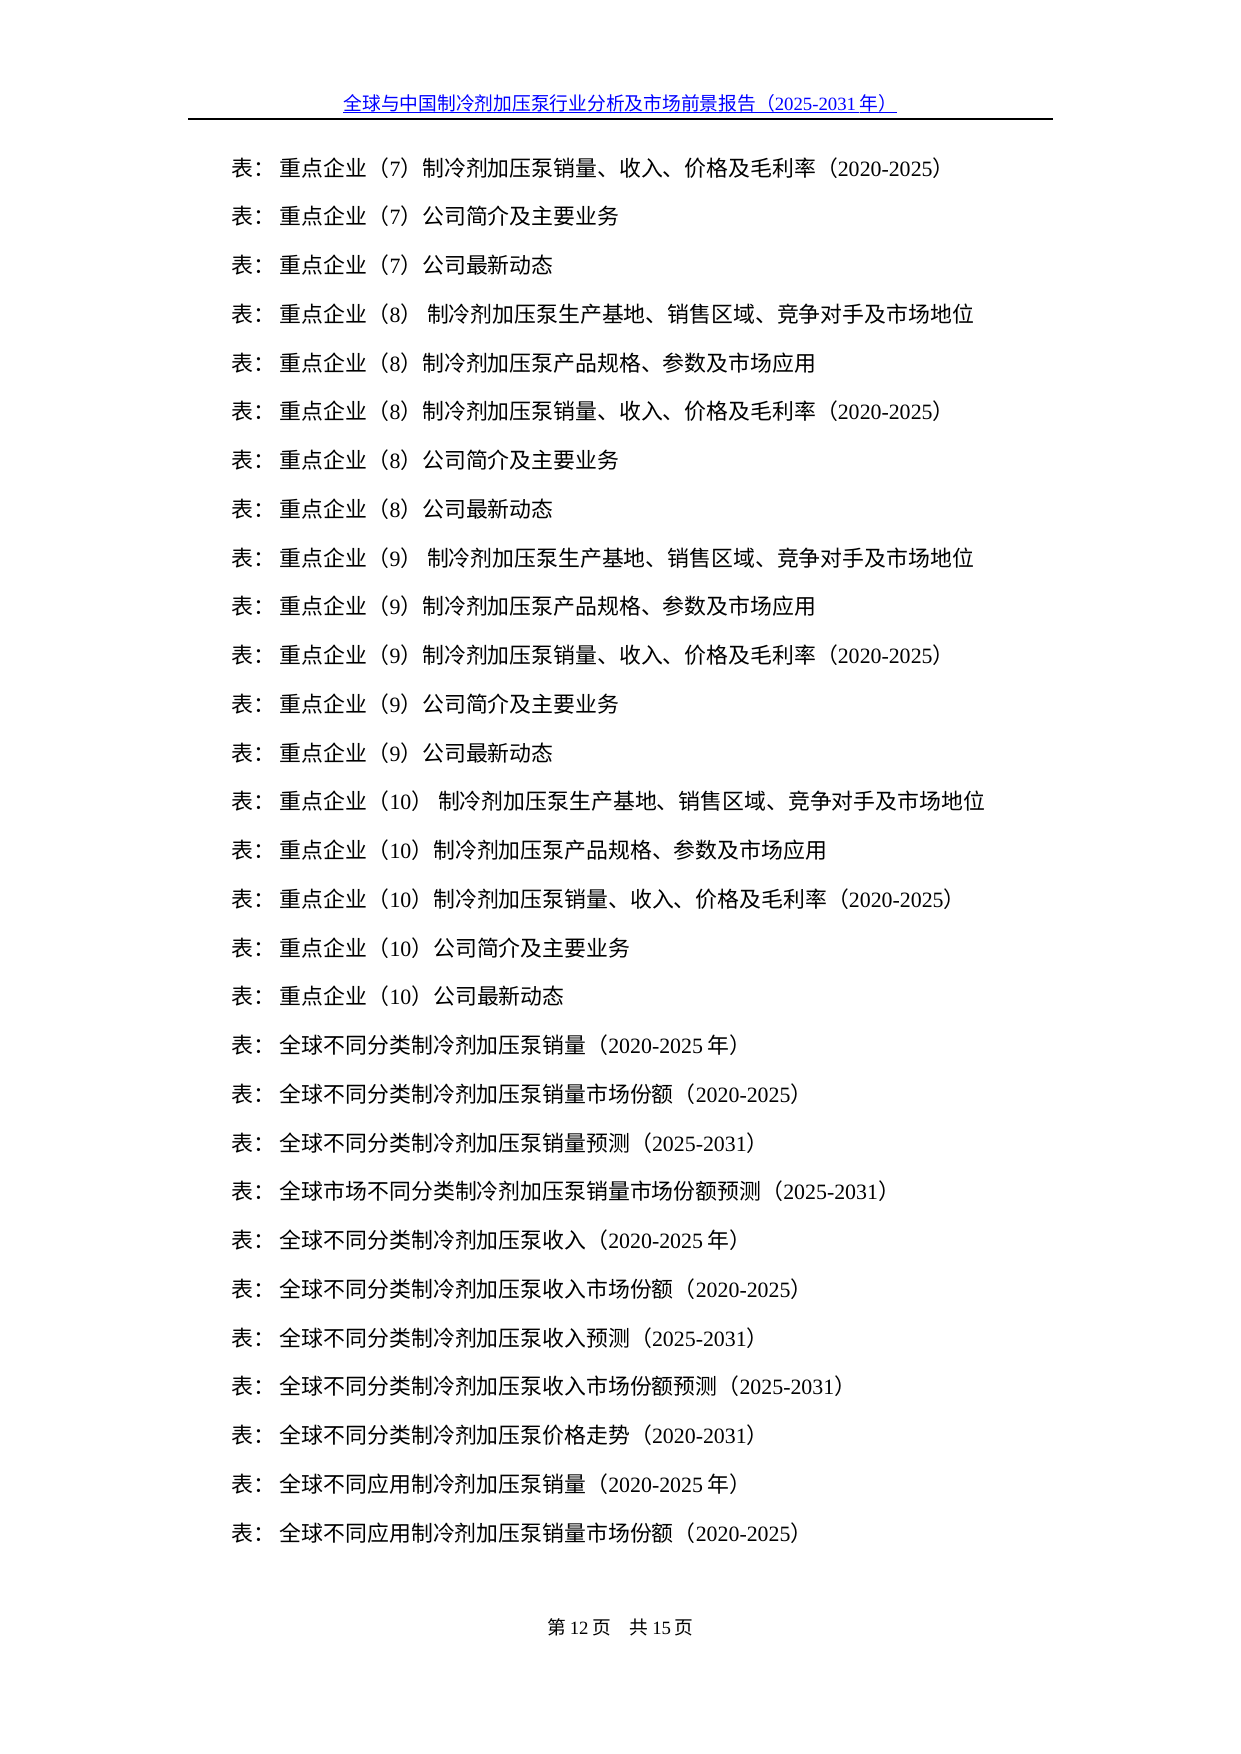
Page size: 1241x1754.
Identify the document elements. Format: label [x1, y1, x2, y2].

text [187, 150, 1053, 1548]
